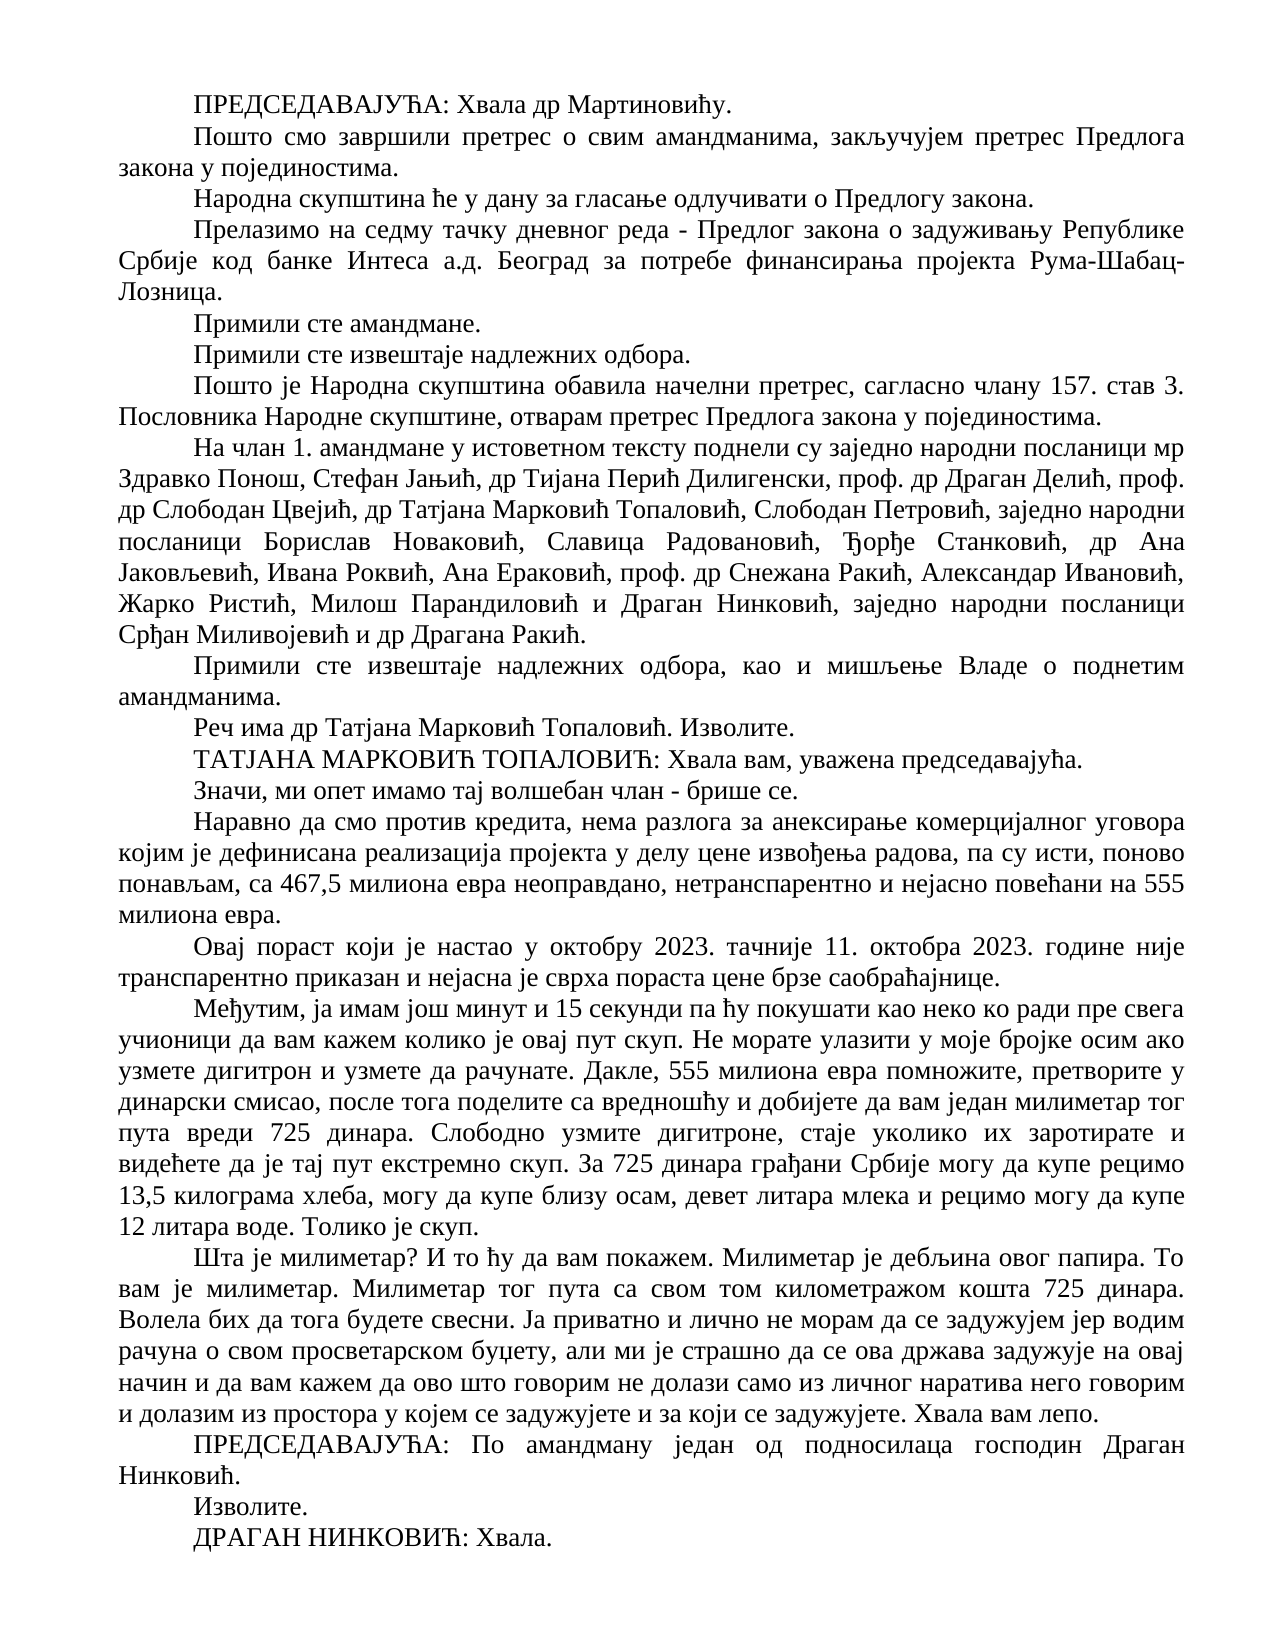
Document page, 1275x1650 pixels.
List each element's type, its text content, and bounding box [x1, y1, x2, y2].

text Реч има др Татјана Марковић Топаловић. Изволите. [118, 712, 1186, 743]
text Овај пораст који је настао у октобру 2023. тачније 11. октобра 2023. године није транспарентно приказан и нејасна је сврха пораста цене брзе саобраћајнице. [118, 929, 1186, 992]
text Пошто је Народна скупштина обавила начелни претрес, сагласно члану 157. став 3. Пословника Народне скупштине, отварам претрес Предлога закона у појединостима. [118, 369, 1186, 431]
text Примили сте извештаје надлежних одбора, као и мишљење Владе о поднетим амандманима. [118, 649, 1186, 712]
text Изволите. [118, 1490, 1186, 1521]
text На члан 1. амандмане у истоветном тексту поднели су заједно народни посланици мр Здравко Понош, Стефан Јањић, др Тијана Перић Дилигенски, проф. др Драган Делић, проф. др Слободан Цвејић, др Татјана Марковић Топаловић, Слободан Петровић, заједно народни посланици Борислав Новаковић, Славица Радовановић, Ђорђе Станковић, др Ана Јаковљевић, Ивана Роквић, Ана Ераковић, проф. др Снежана Ракић, Александар Ивановић, Жарко Ристић, Милош Парандиловић и Драган Нинковић, заједно народни посланици Срђан Миливојевић и др Драгана Ракић. [118, 431, 1186, 649]
text Народна скупштина ће у дану за гласање одлучивати о Предлогу закона. [118, 182, 1186, 213]
text ПРЕДСЕДАВАЈУЋА: По амандману један од подносилаца господин Драган Нинковић. [118, 1428, 1186, 1490]
text ПРЕДСЕДАВАЈУЋА: Хвала др Мартиновићу. [118, 89, 1186, 120]
text ТАТЈАНА МАРКОВИЋ ТОПАЛОВИЋ: Хвала вам, уважена председавајућа. [118, 743, 1186, 774]
text Наравно да смо против кредита, нема разлога за анексирање комерцијалног уговора којим је дефинисана реализација пројекта у делу цене извођења радова, па су исти, поново понављам, са 467,5 милиона евра неоправдано, нетранспарентно и нејасно повећани на 555 милиона евра. [118, 805, 1186, 929]
text Међутим, ја имам још минут и 15 секунди па ћу покушати као неко ко ради пре свега учионици да вам кажем колико је овај пут скуп. Не морате улазити у моје бројке осим ако узмете дигитрон и узмете да рачунате. Дакле, 555 милиона евра помножите, претворите у динарски смисао, после тога поделите са вредношћу и добијете да вам један милиметар тог пута вреди 725 динара. Слободно узмите дигитроне, стаје уколико их заротирате и видећете да је тај пут екстремно скуп. За 725 динара грађани Србије могу да купе рецимо 13,5 килограма хлеба, могу да купе близу осам, девет литара млека и рецимо могу да купе 12 литара воде. Толико је скуп. [118, 992, 1186, 1241]
text Пошто смо завршили претрес о свим амандманима, закључујем претрес Предлога закона у појединостима. [118, 120, 1186, 182]
text Примили сте извештаје надлежних одбора. [118, 338, 1186, 369]
text Шта је милиметар? И то ћу да вам покажем. Милиметар је дебљина овог папира. То вам је милиметар. Милиметар тог пута са свом том километражом кошта 725 динара. Волела бих да тога будете свесни. Ја приватно и лично не морам да се задужујем јер водим рачуна о свом просветарском буџету, али ми је страшно да се ова држава задужује на овај начин и да вам кажем да ово што говорим не долази само из личног наратива него говорим и долазим из простора у којем се задужујете и за који се задужујете. Хвала вам лепо. [118, 1241, 1186, 1428]
text ДРАГАН НИНКОВИЋ: Хвала. [118, 1521, 1186, 1552]
text Значи, ми опет имамо тај волшебан члан - брише се. [118, 774, 1186, 805]
text Прелазимо на седму тачку дневног реда - Предлог закона о задуживању Републике Србије код банке Интеса а.д. Београд за потребе финансирања пројекта Рума-Шабац-Лозница. [118, 213, 1186, 307]
text Примили сте амандмане. [118, 307, 1186, 338]
